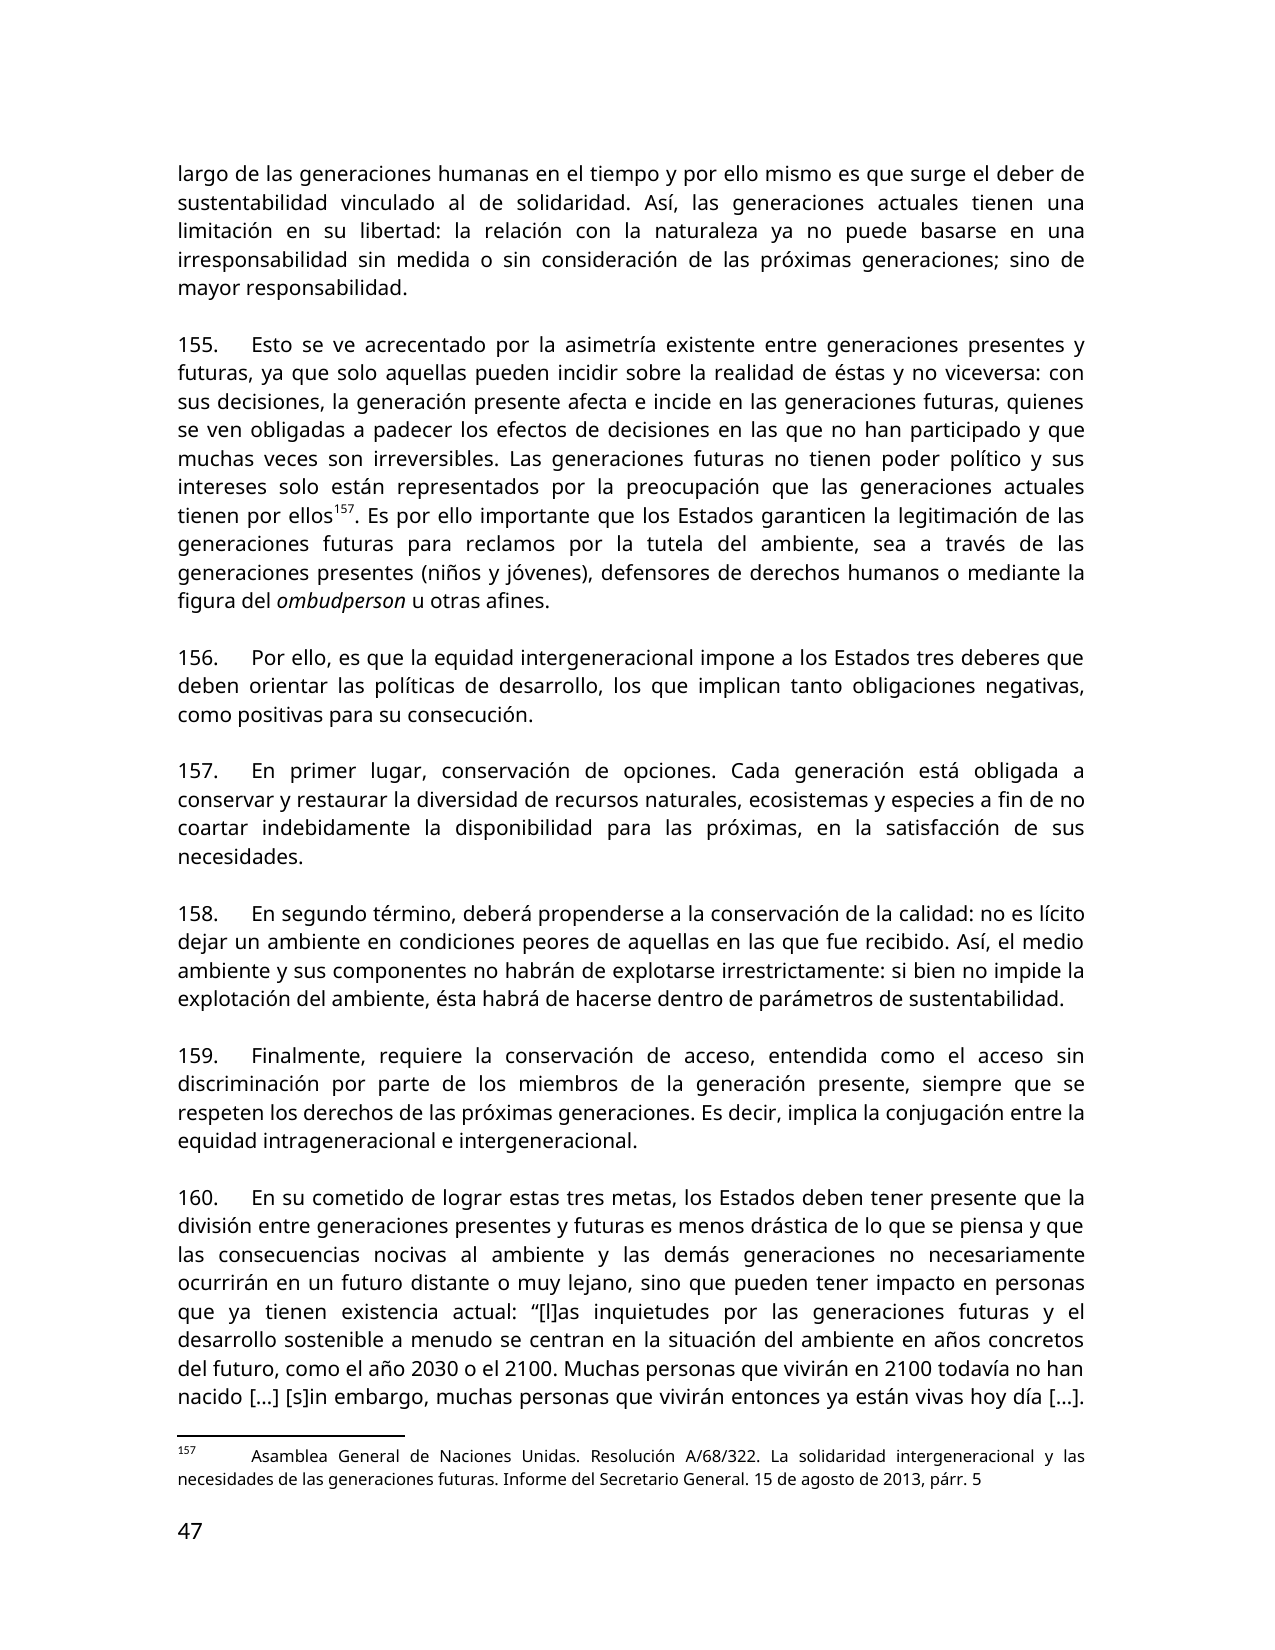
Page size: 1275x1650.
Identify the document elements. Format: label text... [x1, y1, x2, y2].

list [177, 159, 1086, 302]
list 159. Finalmente, requiere la conservación de acceso, entendida como el acceso sin discriminación por parte de los miembros de la generación presente, siempre que se respeten los derechos de las próximas generaciones. Es decir, implica la conjugación entre la equidad intrageneracional e intergeneracional. [177, 1041, 1086, 1155]
list 155. Esto se ve acrecentado por la asimetría existente entre generaciones presentes y futuras, ya que solo aquellas pueden incidir sobre la realidad de éstas y no viceversa: con sus decisiones, la generación presente afecta e incide en las generaciones futuras, quienes se ven obligadas a padecer los efectos de decisiones en las que no han participado y que muchas veces son irreversibles. Las generaciones futuras no tienen poder político y sus intereses solo están representados por la preocupación que las generaciones actuales tienen por ellos. Es por ello importante que los Estados garanticen la legitimación de las generaciones futuras para reclamos por la tutela del ambiente, sea a través de las generaciones presentes (niños y jóvenes), defensores de derechos humanos o mediante la figura del ombudperson u otras afines. [177, 330, 1086, 614]
list 157. En primer lugar, conservación de opciones. Cada generación está obligada a conservar y restaurar la diversidad de recursos naturales, ecosistemas y especies a fin de no coartar indebidamente la disponibilidad para las próximas, en la satisfacción de sus necesidades. [177, 757, 1086, 870]
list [177, 1183, 1086, 1411]
list 156. Por ello, es que la equidad intergeneracional impone a los Estados tres deberes que deben orientar las políticas de desarrollo, los que implican tanto obligaciones negativas, como positivas para su consecución. [177, 643, 1086, 728]
list 158. En segundo término, deberá propenderse a la conservación de la calidad: no es lícito dejar un ambiente en condiciones peores de aquellas en las que fue recibido. Así, el medio ambiente y sus componentes no habrán de explotarse irrestrictamente: si bien no impide la explotación del ambiente, ésta habrá de hacerse dentro de parámetros de sustentabilidad. [177, 899, 1086, 1013]
